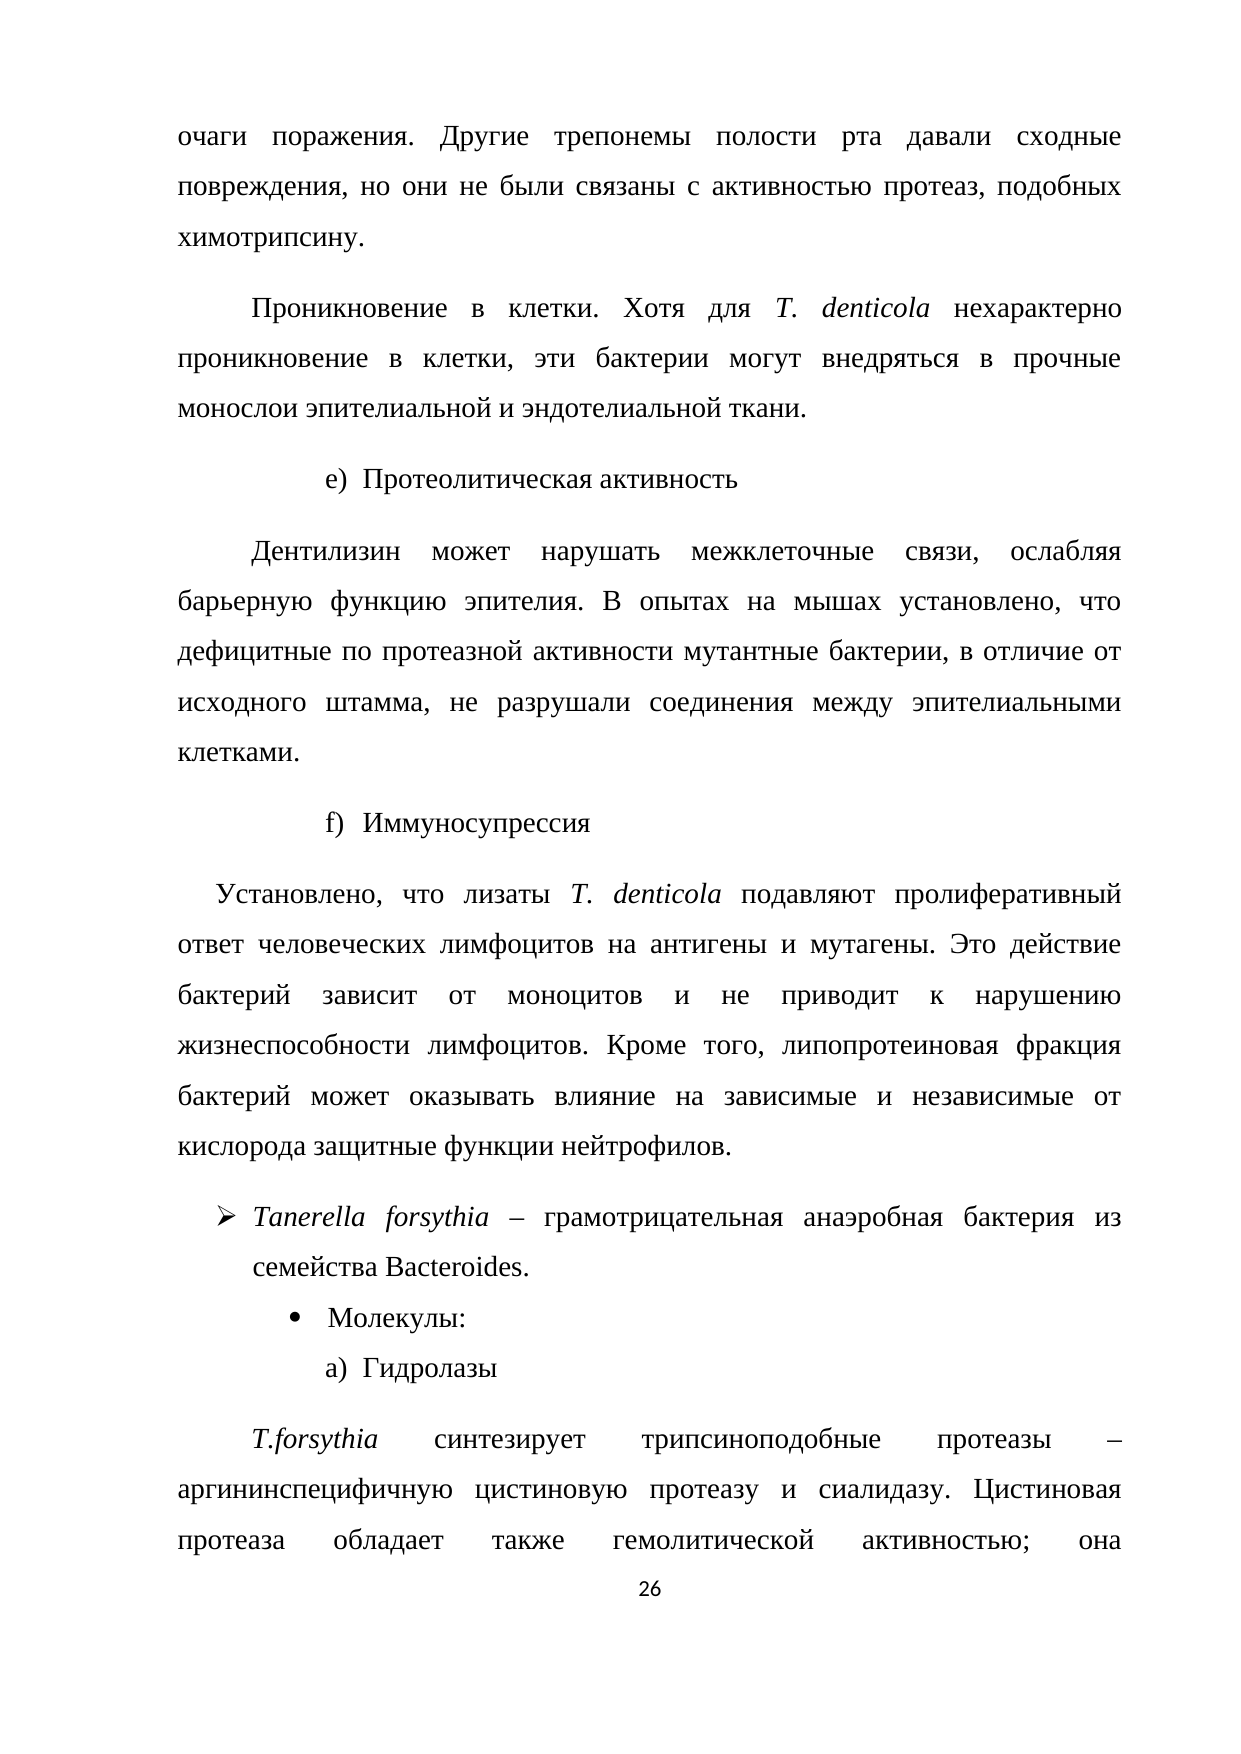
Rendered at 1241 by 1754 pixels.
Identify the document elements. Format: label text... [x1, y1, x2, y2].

list Протеолитическая активность [325, 462, 1122, 495]
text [177, 118, 1122, 252]
text Установлено, что лизаты T. denticola подавляют пролиферативный ответ человеческих лимфоцитов на антигены и мутагены. Это действие бактерий зависит от моноцитов и не приводит к нарушению жизнеспособности лимфоцитов. Кроме того, липопротеиновая фракция бактерий может оказывать влияние на зависимые и независимые от кислорода защитные функции нейтрофилов. [177, 876, 1122, 1161]
text Проникновение в клетки. Хотя для T. denticola нехарактерно проникновение в клетки, эти бактерии могут внедряться в прочные монослои эпителиальной и эндотелиальной ткани. [177, 290, 1122, 424]
list Гидролазы [325, 1350, 1122, 1384]
list Иммуносупрессия [325, 805, 1122, 839]
text Дентилизин может нарушать межклеточные связи, ослабляя барьерную функцию эпителия. В опытах на мышах установлено, что дефицитные по протеазной активности мутантные бактерии, в отличие от исходного штамма, не разрушали соединения между эпителиальными клетками. [177, 533, 1122, 768]
list Молекулы: [290, 1300, 1122, 1333]
list Tanerella forsythia – грамотрицательная анаэробная бактерия из семейства Bacteroides. [215, 1199, 1122, 1283]
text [177, 1421, 1122, 1556]
